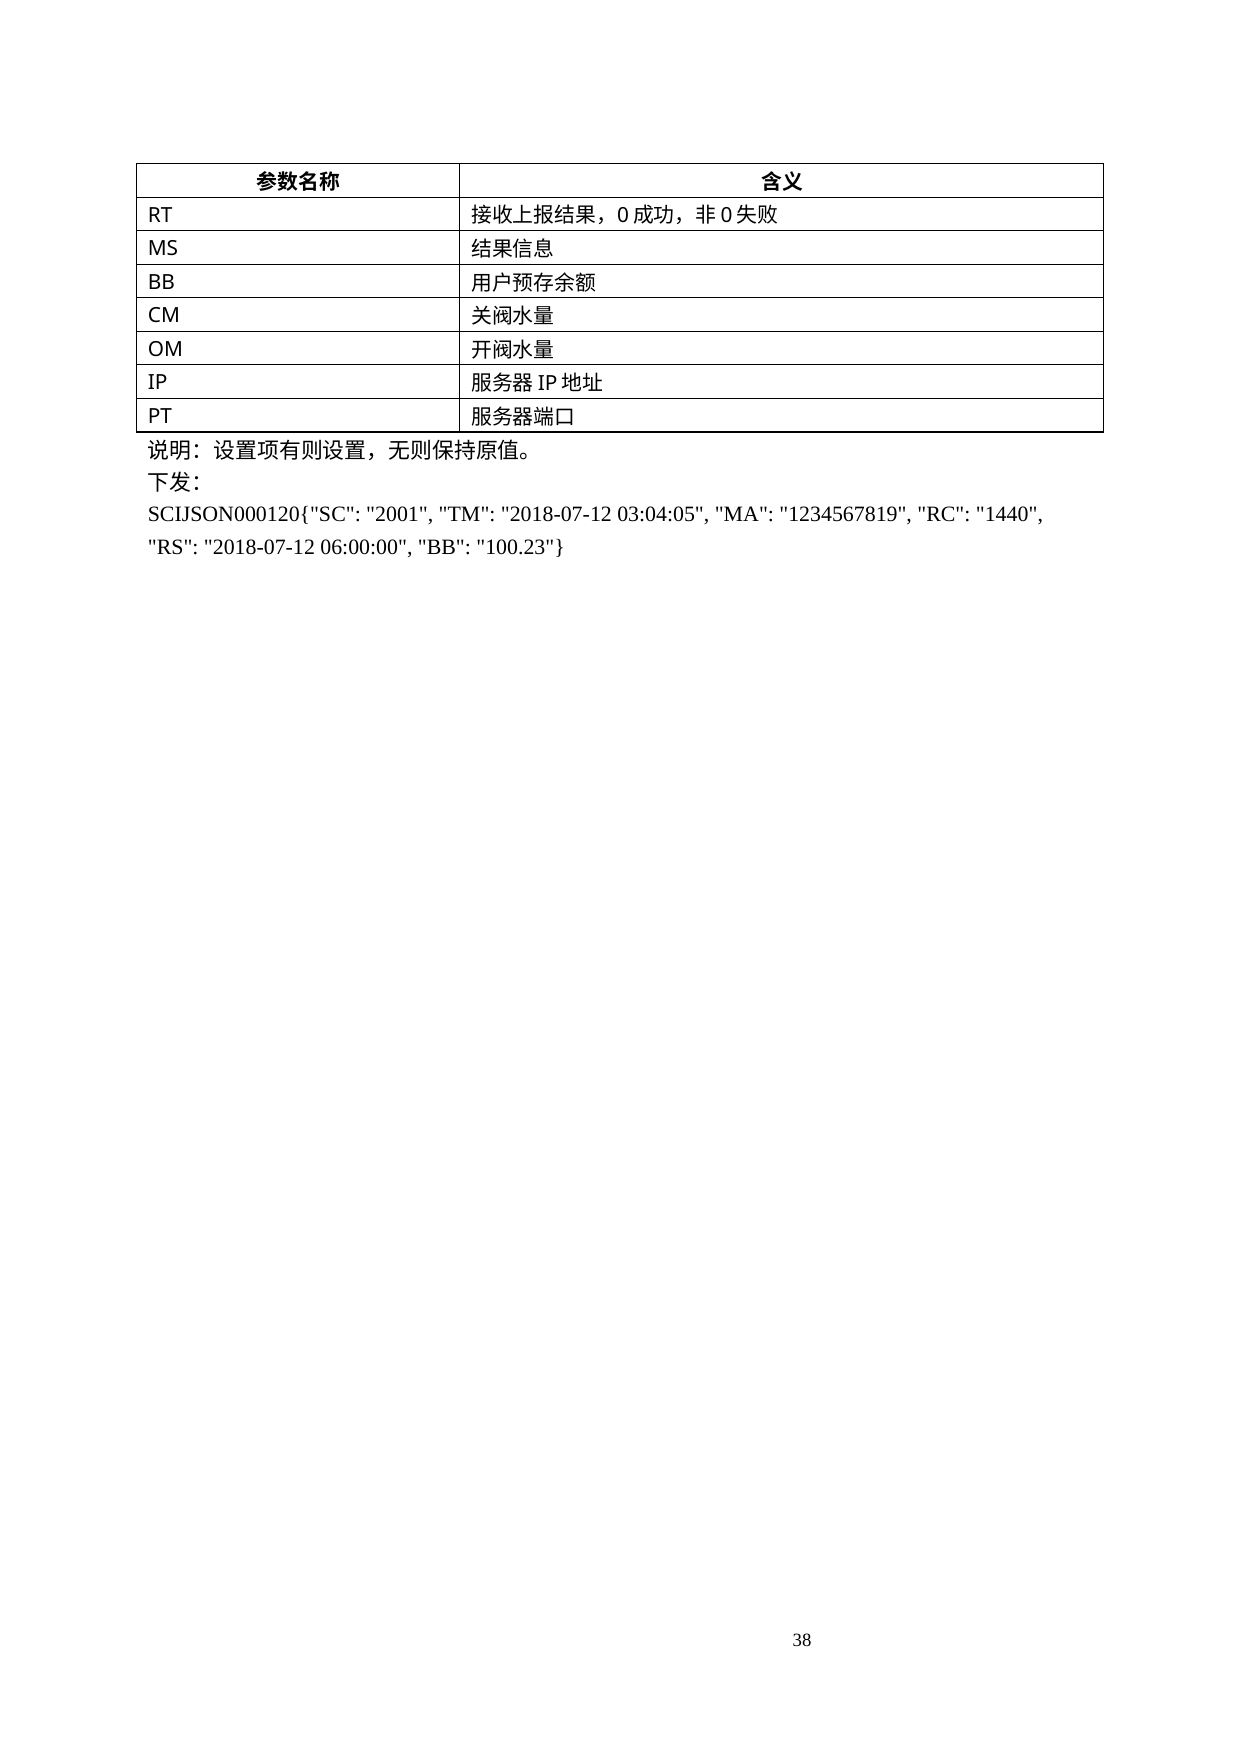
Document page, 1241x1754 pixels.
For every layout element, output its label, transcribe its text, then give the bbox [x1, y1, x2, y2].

table_cell MS [137, 231, 459, 264]
table_cell RT [137, 198, 459, 230]
table_cell BB [137, 265, 459, 297]
table_cell 用户预存余额 [460, 265, 1103, 297]
table_cell 关阀水量 [460, 298, 1103, 331]
text 说明：设置项有则设置，无则保持原值。 [148, 433, 1093, 465]
table_header 含义 [460, 164, 1103, 197]
table_cell OM [137, 332, 459, 364]
table_cell IP [137, 365, 459, 398]
text SCIJSON000120{"SC": "2001", "TM": "2018-07-12 03:04:05", "MA": "1234567819", "RC": "1440", "RS": "2018-07-12 06:00:00", "BB": "100.23"} [148, 497, 1093, 562]
table_header 参数名称 [137, 164, 459, 197]
text 下发： [148, 465, 1093, 497]
table_cell PT [137, 399, 459, 431]
table_cell 开阀水量 [460, 332, 1103, 364]
table_cell 服务器IP地址 [460, 365, 1103, 398]
table_cell 服务器端口 [460, 399, 1103, 431]
table_cell CM [137, 298, 459, 331]
table_cell 结果信息 [460, 231, 1103, 264]
table_cell 接收上报结果，0成功，非0失败 [460, 198, 1103, 230]
